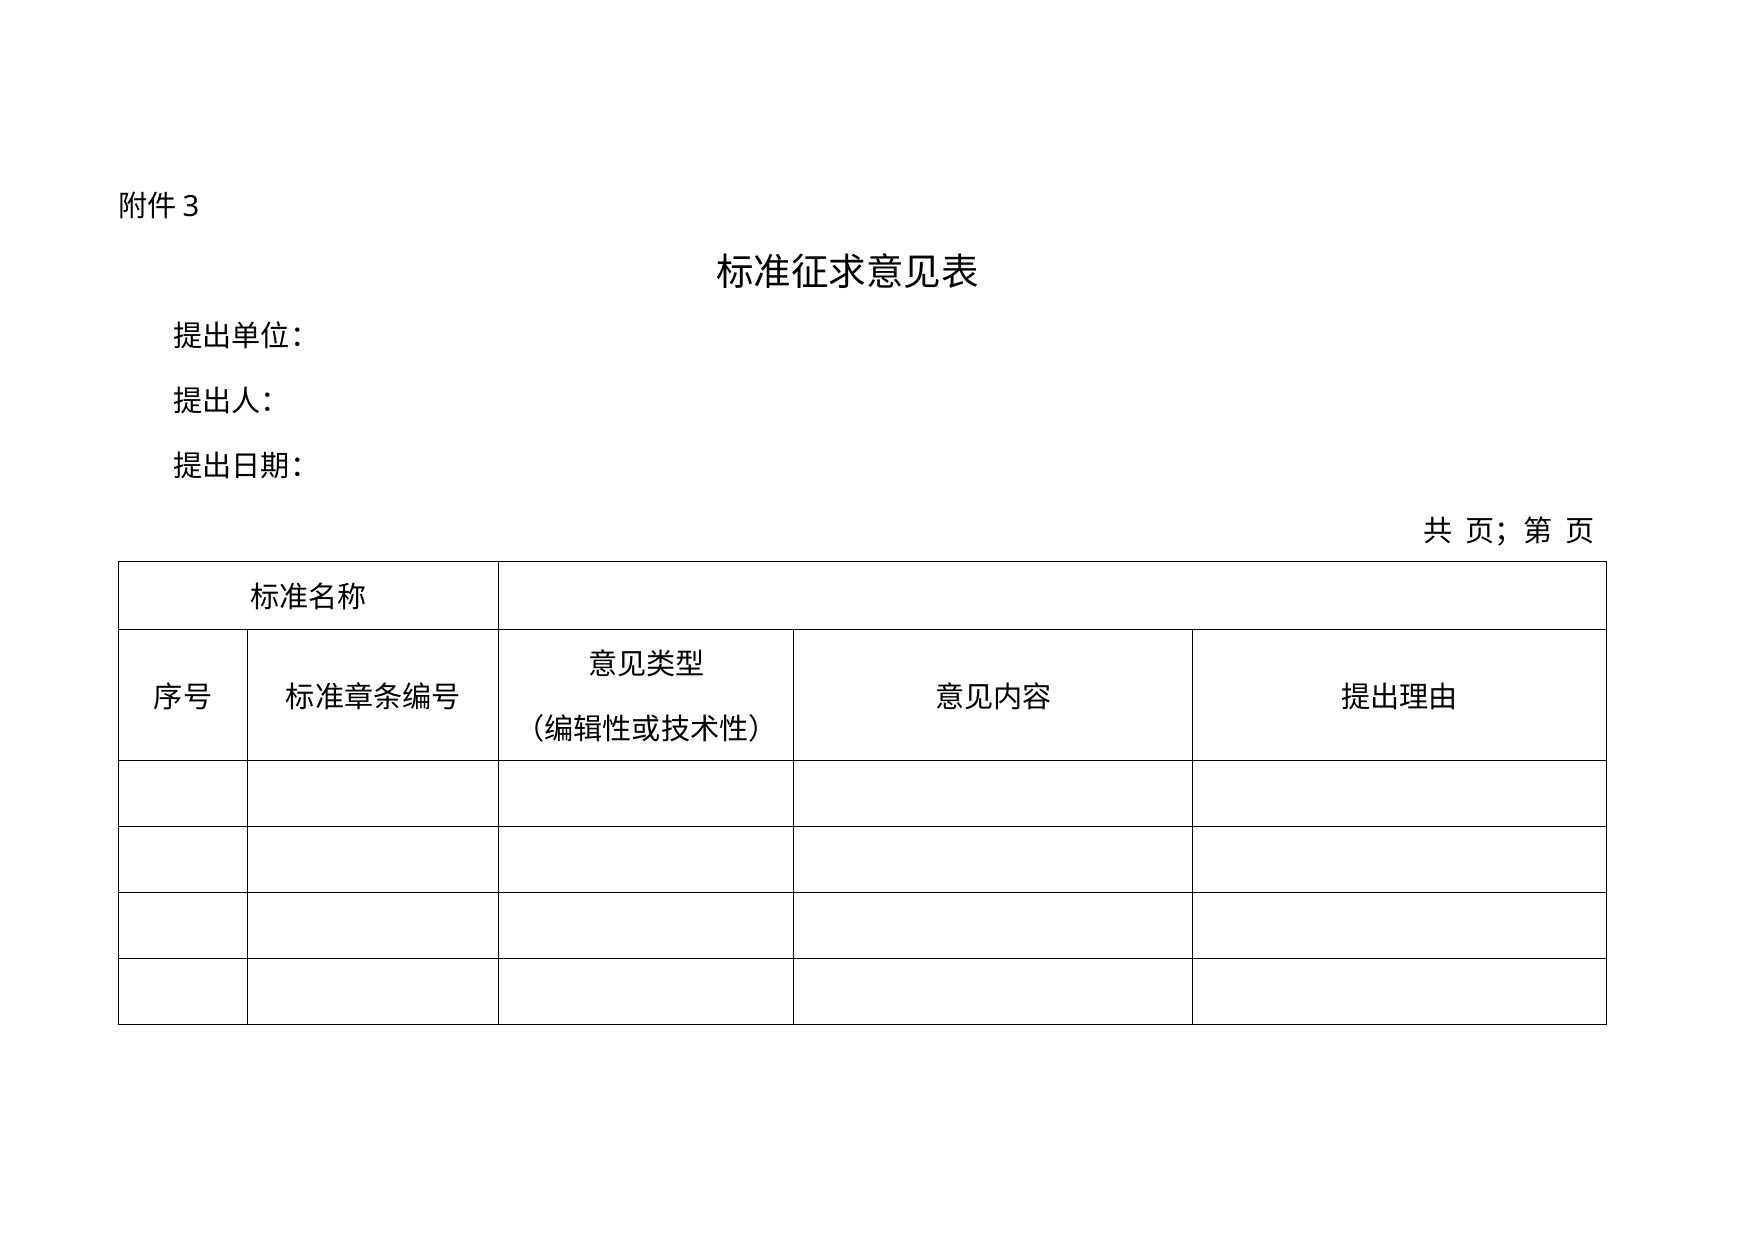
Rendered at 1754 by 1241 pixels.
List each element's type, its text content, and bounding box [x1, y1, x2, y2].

table_cell [1193, 893, 1606, 958]
table_cell 意见类型 （编辑性或技术性） [499, 630, 793, 759]
table_cell [119, 761, 247, 826]
table_cell 序号 [119, 630, 247, 759]
table_cell [794, 827, 1192, 892]
table_cell 标准章条编号 [248, 630, 498, 759]
table_cell [1193, 827, 1606, 892]
table_cell [248, 827, 498, 892]
table_cell 标准名称 [119, 562, 498, 628]
table_cell [119, 827, 247, 892]
text 附件3 [118, 171, 1577, 236]
table_header 提出单位： 提出人： 提出日期： 共 页；第 页 [118, 301, 1606, 561]
table_cell [794, 959, 1192, 1024]
table_cell [1193, 761, 1606, 826]
table_cell 提出理由 [1193, 630, 1606, 759]
table_cell [119, 959, 247, 1024]
table_cell [248, 761, 498, 826]
table_cell [794, 761, 1192, 826]
table_cell [499, 893, 793, 958]
table_cell [794, 893, 1192, 958]
table_cell 意见内容 [794, 630, 1192, 759]
table_cell [499, 562, 1606, 628]
table_cell [119, 893, 247, 958]
table_cell [499, 761, 793, 826]
table_cell [499, 959, 793, 1024]
table_cell [248, 959, 498, 1024]
table_cell [499, 827, 793, 892]
table_cell [248, 893, 498, 958]
table_cell [1193, 959, 1606, 1024]
text 标准征求意见表 [118, 236, 1577, 301]
